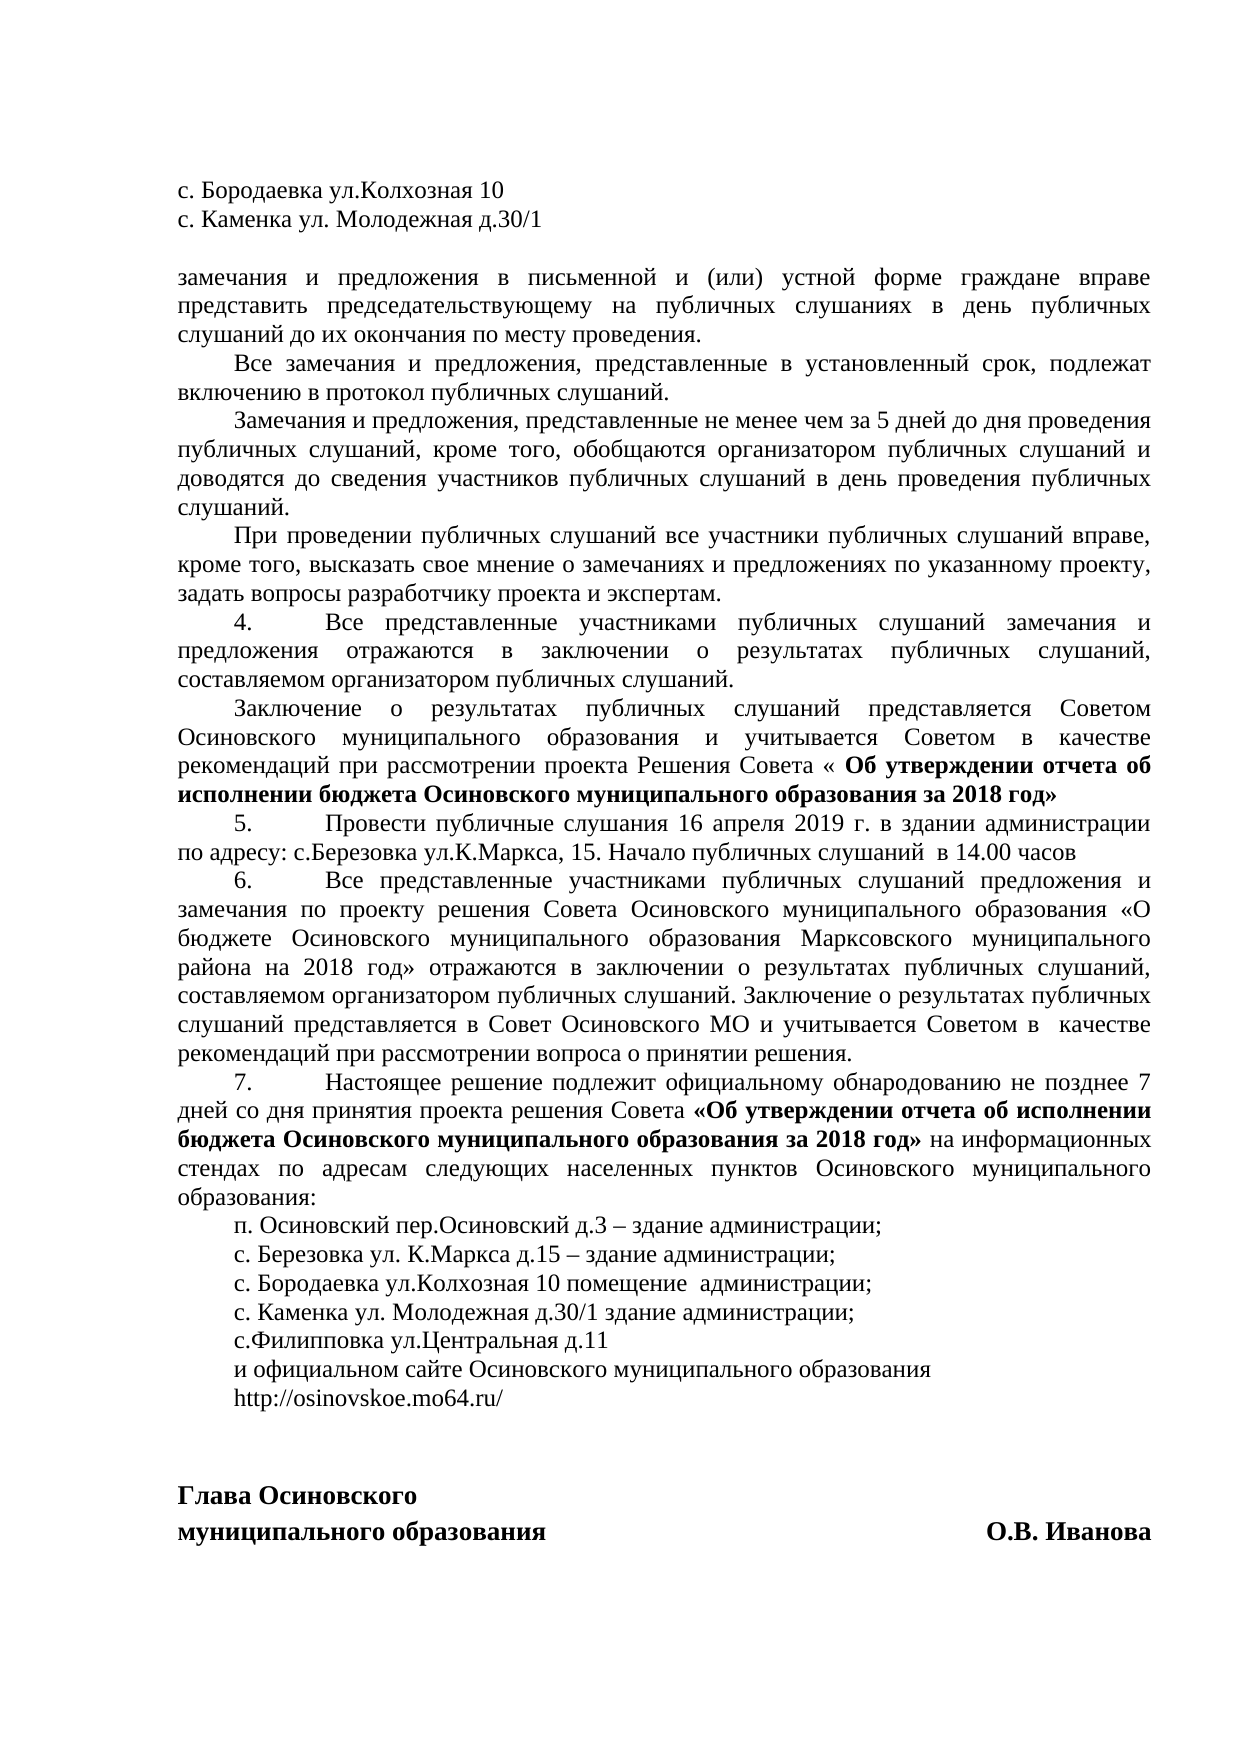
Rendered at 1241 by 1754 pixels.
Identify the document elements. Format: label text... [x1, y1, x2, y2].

text Замечания и предложения, представленные не менее чем за 5 дней до дня проведения публичных слушаний, кроме того, обобщаются организатором публичных слушаний и доводятся до сведения участников публичных слушаний в день проведения публичных слушаний. [177, 406, 1152, 521]
list Все представленные участниками публичных слушаний предложения и замечания по проекту решения Совета Осиновского муниципального образования «О бюджете Осиновского муниципального образования Марксовского муниципального района на 2018 год» отражаются в заключении о результатах публичных слушаний, составляемом организатором публичных слушаний. Заключение о результатах публичных слушаний представляется в Совет Осиновского МО и учитывается Советом в качестве рекомендаций при рассмотрении вопроса о принятии решения. [177, 866, 1152, 1067]
text Заключение о результатах публичных слушаний представляется Советом Осиновского муниципального образования и учитывается Советом в качестве рекомендаций при рассмотрении проекта Решения Совета « Об утверждении отчета об исполнении бюджета Осиновского муниципального образования за 2018 год» [177, 693, 1152, 808]
list Настоящее решение подлежит официальному обнародованию не позднее 7 дней со дня принятия проекта решения Совета «Об утверждении отчета об исполнении бюджета Осиновского муниципального образования за 2018 год» на информационных стендах по адресам следующих населенных пунктов Осиновского муниципального образования: [177, 1067, 1152, 1211]
list Провести публичные слушания 16 апреля 2019 г. в здании администрации по адресу: с.Березовка ул.К.Маркса, 15. Начало публичных слушаний в 14.00 часов [177, 808, 1152, 866]
text с. Березовка ул. К.Маркса д.15 – здание администрации; [233, 1239, 1152, 1268]
text с. Каменка ул. Молодежная д.30/1 [177, 204, 1152, 262]
table_header О.В. Иванова [664, 1479, 1163, 1550]
text с. Каменка ул. Молодежная д.30/1 здание администрации; с.Филипповка ул.Центральная д.11 и официальном сайте Осиновского муниципального образования http://osinovskoe.mo64.ru/ [233, 1297, 1152, 1412]
text с. Бородаевка ул.Колхозная 10 помещение администрации; [233, 1268, 1152, 1297]
text замечания и предложения в письменной и (или) устной форме граждане вправе представить председательствующему на публичных слушаниях в день публичных слушаний до их окончания по месту проведения. [177, 262, 1152, 348]
text При проведении публичных слушаний все участники публичных слушаний вправе, кроме того, высказать свое мнение о замечаниях и предложениях по указанному проекту, задать вопросы разработчику проекта и экспертам. [177, 521, 1152, 607]
text Все замечания и предложения, представленные в установленный срок, подлежат включению в протокол публичных слушаний. [177, 348, 1152, 406]
list Все представленные участниками публичных слушаний замечания и предложения отражаются в заключении о результатах публичных слушаний, составляемом организатором публичных слушаний. [177, 607, 1152, 693]
text п. Осиновский пер.Осиновский д.3 – здание администрации; [233, 1211, 1152, 1239]
table_header Глава Осиновского муниципального образования [166, 1479, 664, 1550]
text с. Бородаевка ул.Колхозная 10 [177, 176, 1152, 204]
